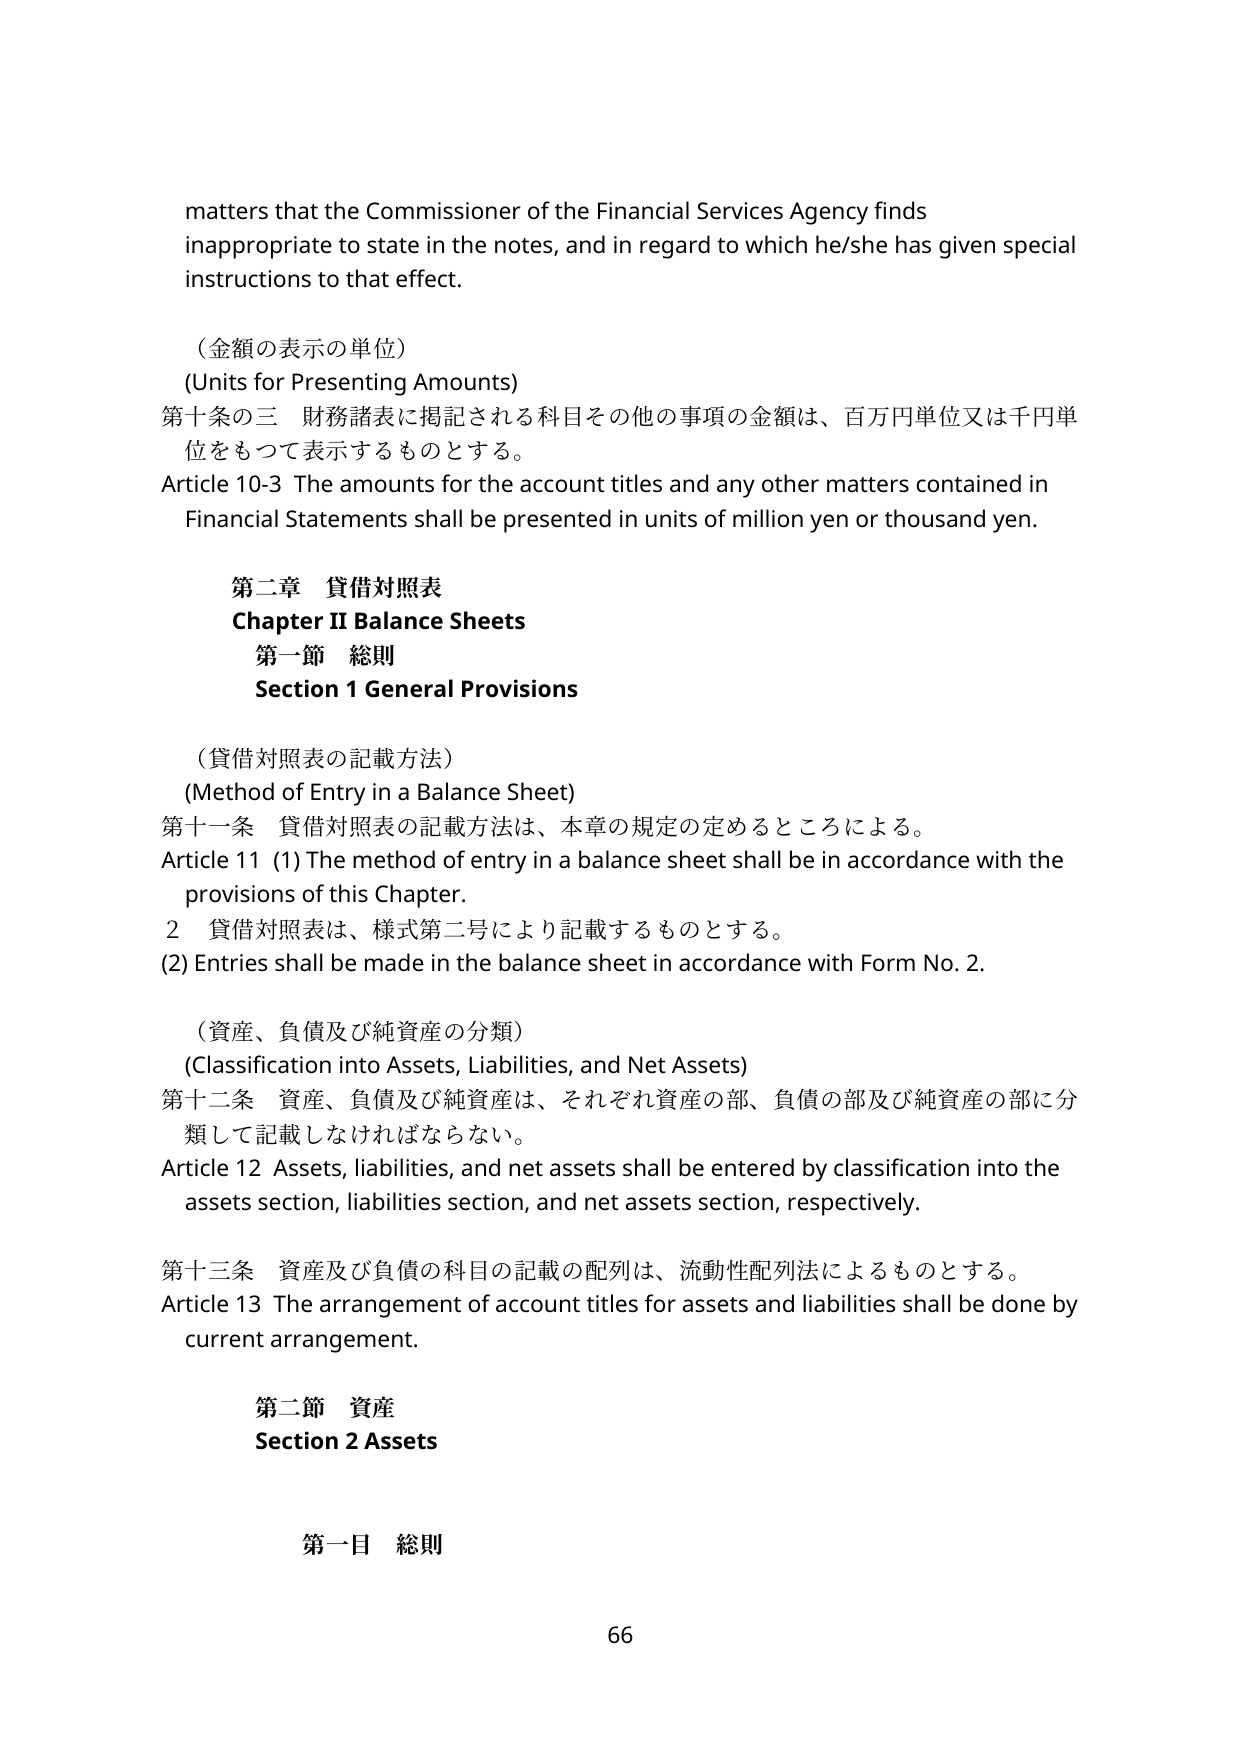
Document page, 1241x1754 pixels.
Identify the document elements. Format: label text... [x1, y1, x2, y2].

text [161, 194, 1079, 296]
text Section 1 General Provisions [253, 672, 1079, 706]
text Article 11 (1) The method of entry in a balance sheet shall be in accordance with the provisions of this Chapter. [161, 843, 1079, 911]
text 第十三条 資産及び負債の科目の記載の配列は、流動性配列法によるものとする。 [161, 1253, 1079, 1287]
text 第一目 総則 [298, 1526, 1079, 1560]
text ２ 貸借対照表は、様式第二号により記載するものとする。 [161, 911, 1079, 945]
text 第二節 資産 [253, 1389, 1079, 1424]
text Article 13 The arrangement of account titles for assets and liabilities shall be done by current arrangement. [161, 1287, 1079, 1355]
text 第十条の三 財務諸表に掲記される科目その他の事項の金額は、百万円単位又は千円単位をもつて表示するものとする。 [161, 399, 1079, 467]
text (Method of Entry in a Balance Sheet) [184, 774, 1079, 809]
text 第一節 総則 [253, 638, 1079, 672]
text Chapter II Balance Sheets [230, 604, 1079, 638]
text (Units for Presenting Amounts) [184, 364, 1079, 399]
text （貸借対照表の記載方法） [184, 740, 1079, 774]
text 第十二条 資産、負債及び純資産は、それぞれ資産の部、負債の部及び純資産の部に分類して記載しなければならない。 [161, 1082, 1079, 1150]
text (Classification into Assets, Liabilities, and Net Assets) [184, 1048, 1079, 1082]
text Article 10-3 The amounts for the account titles and any other matters contained in Financial Statements shall be presented in units of million yen or thousand yen. [161, 467, 1079, 535]
text 第十一条 貸借対照表の記載方法は、本章の規定の定めるところによる。 [161, 809, 1079, 843]
text 第二章 貸借対照表 [230, 569, 1079, 604]
text （資産、負債及び純資産の分類） [184, 1014, 1079, 1048]
text Article 12 Assets, liabilities, and net assets shall be entered by classification into the assets section, liabilities section, and net assets section, respectively. [161, 1150, 1079, 1219]
text Section 2 Assets [253, 1424, 1079, 1458]
text (2) Entries shall be made in the balance sheet in accordance with Form No. 2. [161, 945, 1079, 979]
text （金額の表示の単位） [184, 330, 1079, 364]
